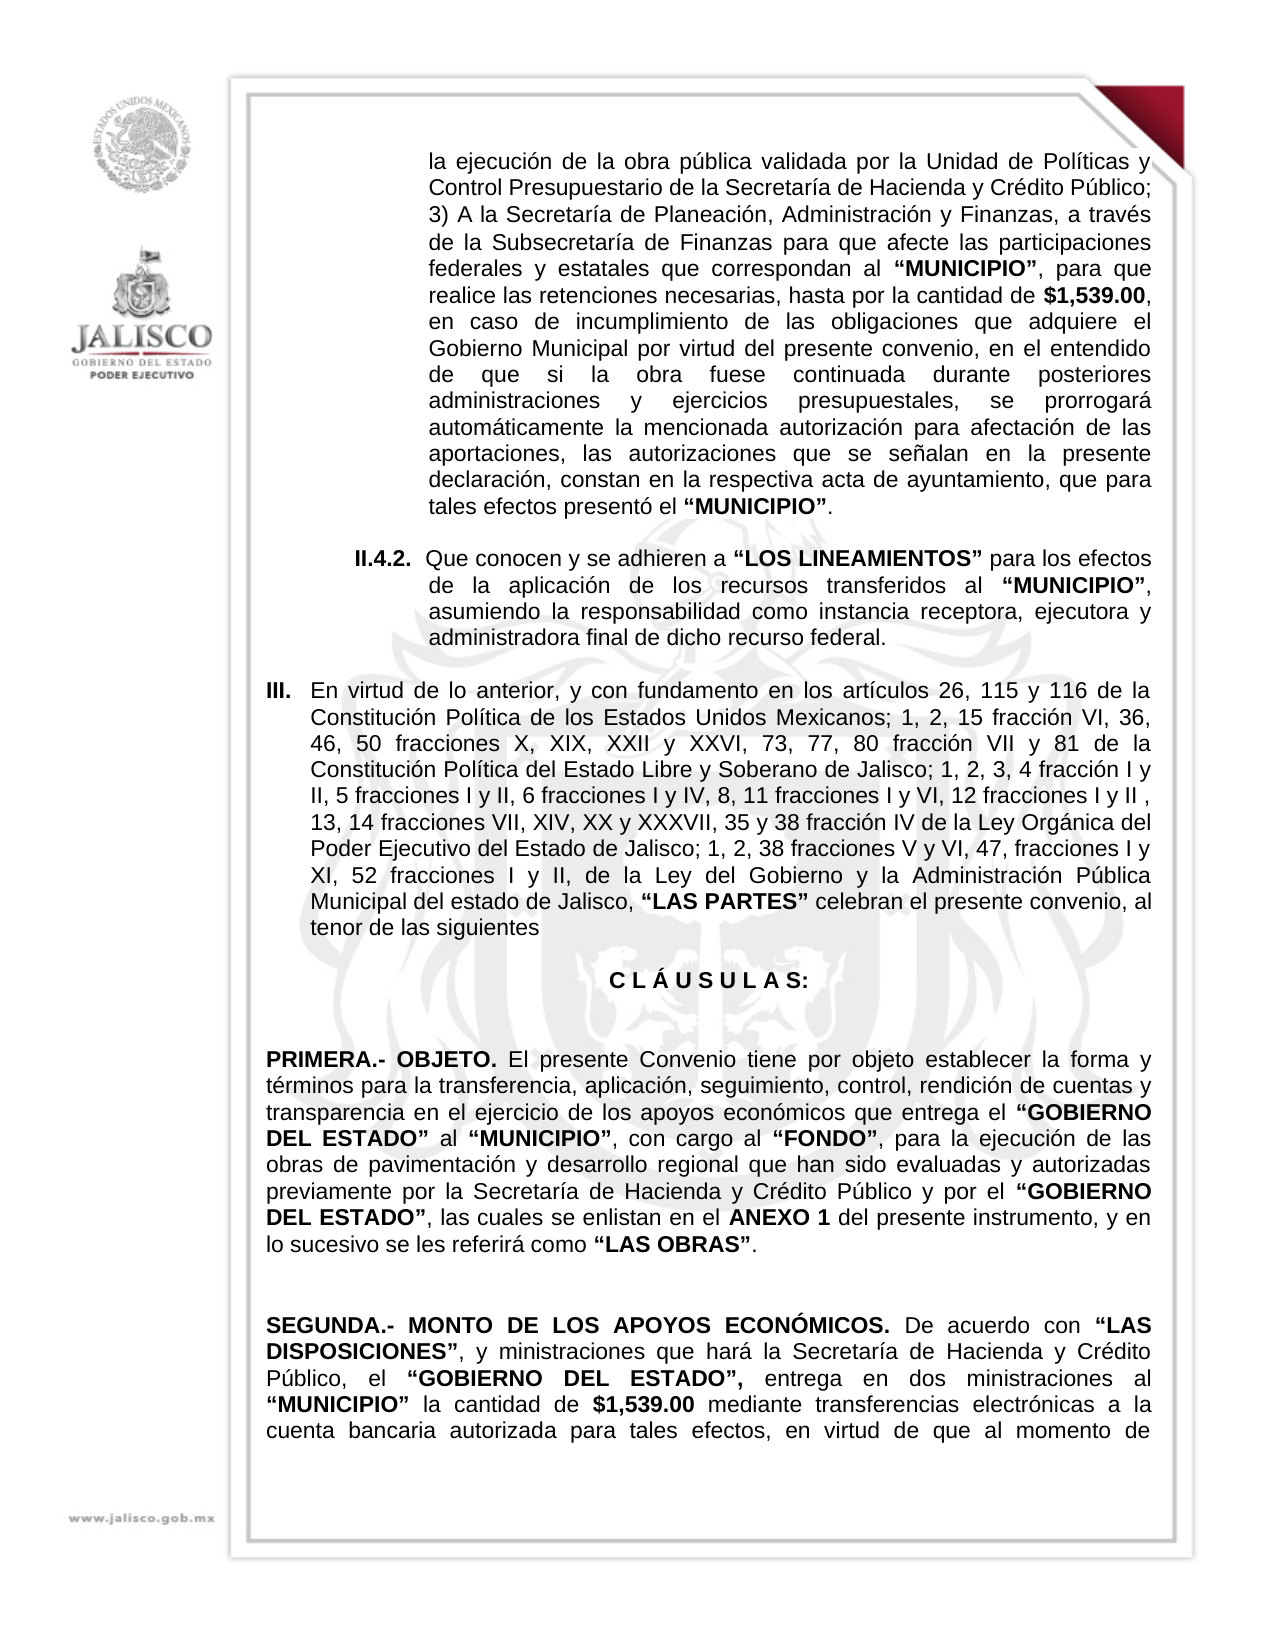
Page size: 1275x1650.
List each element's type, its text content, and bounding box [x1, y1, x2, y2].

list En virtud de lo anterior, y con fundamento en los artículos 26, 115 y 116 de la Constitución Política de los Estados Unidos Mexicanos; 1, 2, 15 fracción VI, 36, 46, 50 fracciones X, XIX, XXII y XXVI, 73, 77, 80 fracción VII y 81 de la Constitución Política del Estado Libre y Soberano de Jalisco; 1, 2, 3, 4 fracción I y II, 5 fracciones I y II, 6 fracciones I y IV, 8, 11 fracciones I y VI, 12 fracciones I y II , 13, 14 fracciones VII, XIV, XX y XXXVII, 35 y 38 fracción IV de la Ley Orgánica del Poder Ejecutivo del Estado de Jalisco; 1, 2, 38 fracciones V y VI, 47, fracciones I y XI, 52 fracciones I y II, de la Ley del Gobierno y la Administración Pública Municipal del estado de Jalisco, “LAS PARTES” celebran el presente convenio, al tenor de las siguientes [266, 677, 1152, 941]
text II.4.2. Que conocen y se adhieren a “LOS LINEAMIENTOS” para los efectos de la aplicación de los recursos transferidos al “MUNICIPIO”, asumiendo la responsabilidad como instancia receptora, ejecutora y administradora final de dicho recurso federal. [354, 545, 1152, 651]
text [354, 148, 1152, 519]
picture [59, 70, 1216, 1566]
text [266, 1312, 1152, 1444]
text C L Á U S U L A S: [266, 967, 1152, 993]
text PRIMERA.- OBJETO. El presente Convenio tiene por objeto establecer la forma y términos para la transferencia, aplicación, seguimiento, control, rendición de cuentas y transparencia en el ejercicio de los apoyos económicos que entrega el “GOBIERNO DEL ESTADO” al “MUNICIPIO”, con cargo al “FONDO”, para la ejecución de las obras de pavimentación y desarrollo regional que han sido evaluadas y autorizadas previamente por la Secretaría de Hacienda y Crédito Público y por el “GOBIERNO DEL ESTADO”, las cuales se enlistan en el ANEXO 1 del presente instrumento, y en lo sucesivo se les referirá como “LAS OBRAS”. [266, 1046, 1152, 1257]
